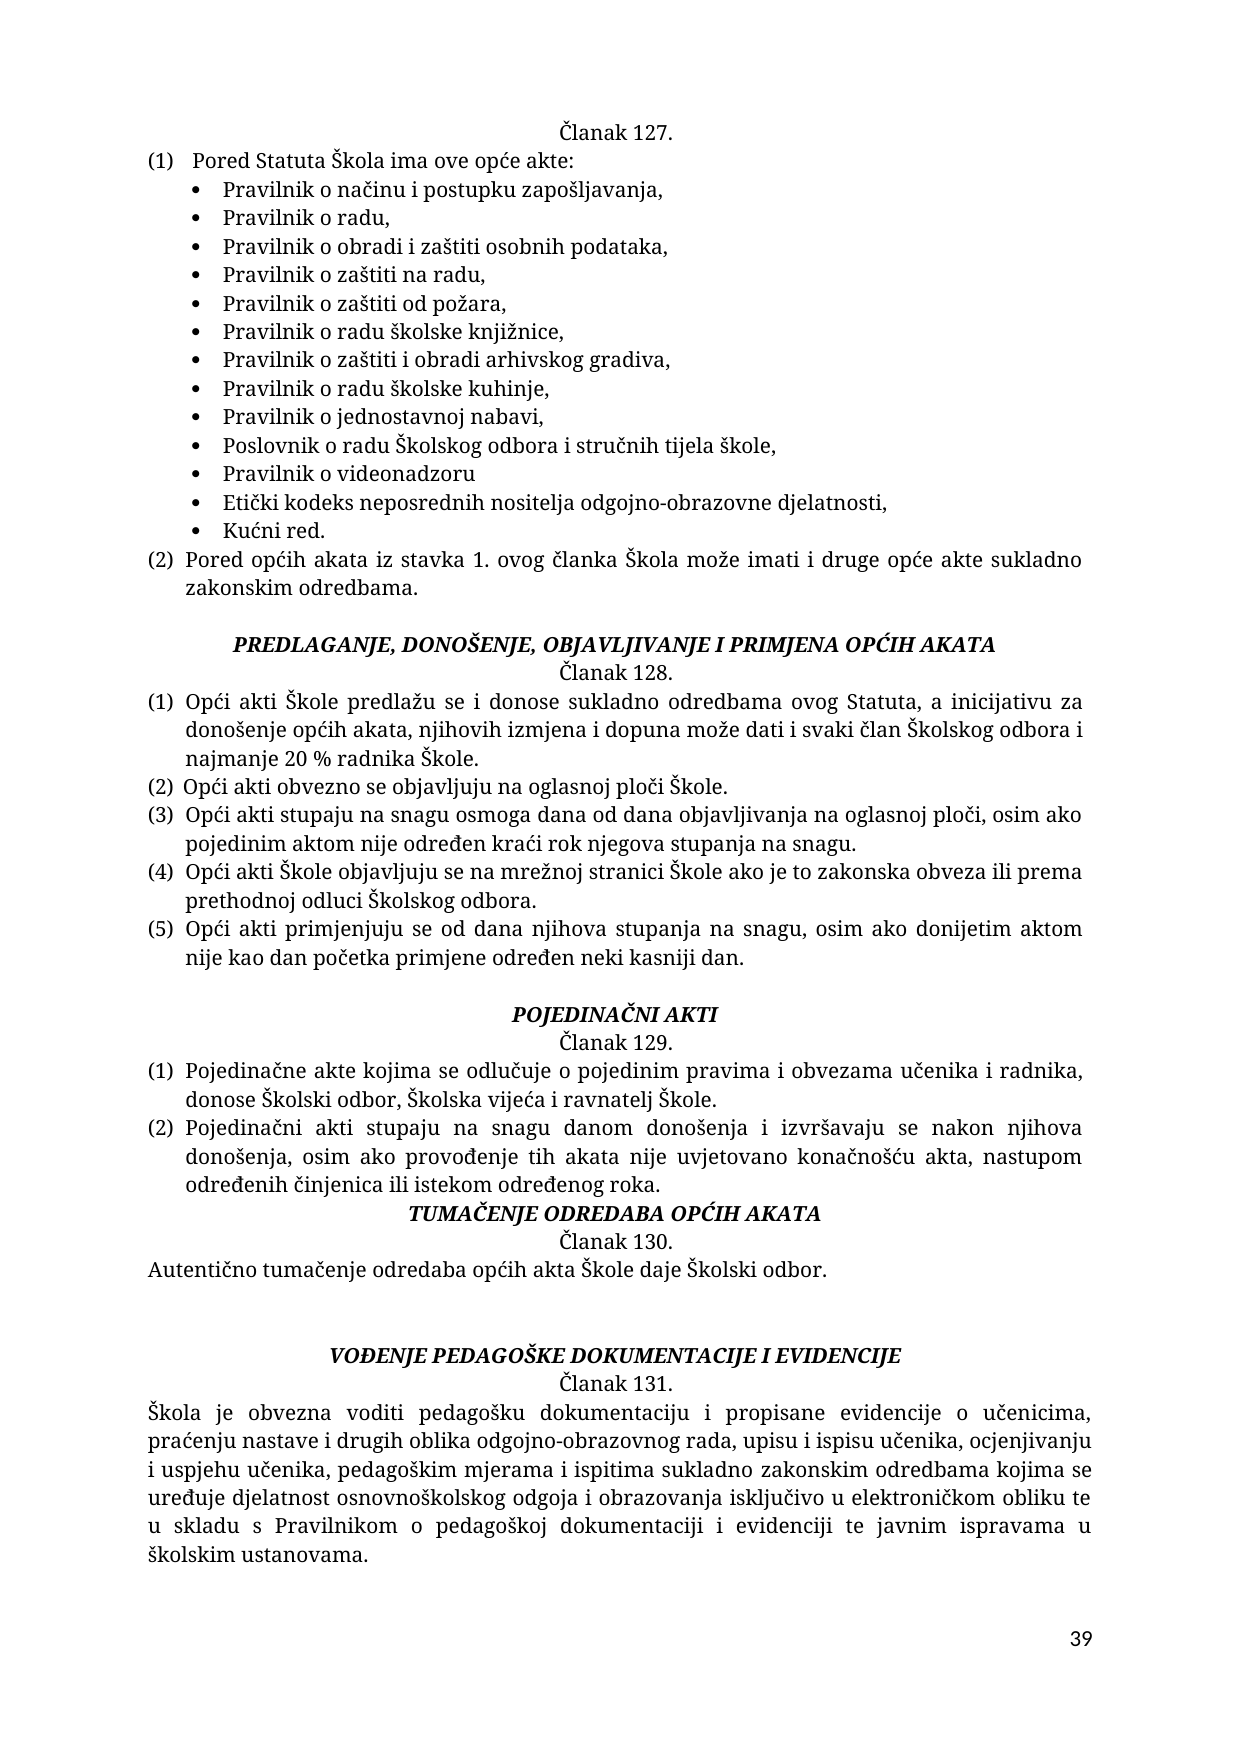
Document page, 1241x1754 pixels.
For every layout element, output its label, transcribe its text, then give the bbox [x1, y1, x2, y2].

text VOĐENJE PEDAGOŠKE DOKUMENTACIJE I EVIDENCIJE [148, 1341, 1084, 1369]
list Opći akti Škole predlažu se i donose sukladno odredbama ovog Statuta, a inicijativu za donošenje općih akata, njihovih izmjena i dopuna može dati i svaki član Školskog odbora i najmanje 20 % radnika Škole. [148, 687, 1084, 772]
list Etički kodeks neposrednih nositelja odgojno-obrazovne djelatnosti, [192, 488, 1084, 516]
list Pravilnik o zaštiti na radu, [192, 260, 1084, 289]
list Pravilnik o zaštiti od požara, [192, 289, 1084, 317]
list Opći akti stupaju na snagu osmoga dana od dana objavljivanja na oglasnoj ploči, osim ako pojedinim aktom nije određen kraći rok njegova stupanja na snagu. [148, 801, 1084, 857]
list Pravilnik o radu školske knjižnice, [192, 317, 1084, 346]
list Pravilnik o radu, [192, 203, 1084, 232]
list Opći akti obvezno se objavljuju na oglasnoj ploči Škole. [148, 772, 1084, 801]
text Članak 130. [148, 1227, 1084, 1256]
list Pravilnik o načinu i postupku zapošljavanja, [192, 175, 1084, 203]
list Opći akti primjenjuju se od dana njihova stupanja na snagu, osim ako donijetim aktom nije kao dan početka primjene određen neki kasniji dan. [148, 914, 1084, 971]
list Pravilnik o radu školske kuhinje, [192, 374, 1084, 402]
list Pored Statuta Škola ima ove opće akte: [148, 147, 1084, 175]
list Pravilnik o jednostavnoj nabavi, [192, 402, 1084, 431]
list Poslovnik o radu Školskog odbora i stručnih tijela škole, [192, 431, 1084, 459]
list Opći akti Škole objavljuju se na mrežnoj stranici Škole ako je to zakonska obveza ili prema prethodnoj odluci Školskog odbora. [148, 857, 1084, 914]
list Pored općih akata iz stavka 1. ovog članka Škola može imati i druge opće akte sukladno zakonskim odredbama. [148, 545, 1084, 602]
text Škola je obvezna voditi pedagošku dokumentaciju i propisane evidencije o učenicima, praćenju nastave i drugih oblika odgojno-obrazovnog rada, upisu i ispisu učenika, ocjenjivanju i uspjehu učenika, pedagoškim mjerama i ispitima sukladno zakonskim odredbama kojima se uređuje djelatnost osnovnoškolskog odgoja i obrazovanja isključivo u elektroničkom obliku te u skladu s Pravilnikom o pedagoškoj dokumentaciji i evidenciji te javnim ispravama u školskim ustanovama. [148, 1398, 1092, 1568]
list Pravilnik o obradi i zaštiti osobnih podataka, [192, 232, 1084, 260]
list Pravilnik o zaštiti i obradi arhivskog gradiva, [192, 346, 1084, 374]
text TUMAČENJE ODREDABA OPĆIH AKATA [148, 1199, 1084, 1227]
text Članak 127. [148, 118, 1084, 147]
text Članak 129. [148, 1028, 1084, 1057]
text Članak 131. [148, 1369, 1084, 1398]
list Pravilnik o videonadzoru [192, 459, 1084, 488]
text POJEDINAČNI AKTI [148, 1000, 1084, 1028]
list Pojedinačni akti stupaju na snagu danom donošenja i izvršavaju se nakon njihova donošenja, osim ako provođenje tih akata nije uvjetovano konačnošću akta, nastupom određenih činjenica ili istekom određenog roka. [148, 1113, 1084, 1199]
text PREDLAGANJE, DONOŠENJE, OBJAVLJIVANJE I PRIMJENA OPĆIH AKATA [148, 630, 1084, 658]
list Pojedinačne akte kojima se odlučuje o pojedinim pravima i obvezama učenika i radnika, donose Školski odbor, Školska vijeća i ravnatelj Škole. [148, 1057, 1084, 1113]
list Kućni red. [192, 516, 1084, 545]
text Članak 128. [148, 658, 1084, 687]
text Autentično tumačenje odredaba općih akta Škole daje Školski odbor. [148, 1256, 1084, 1284]
